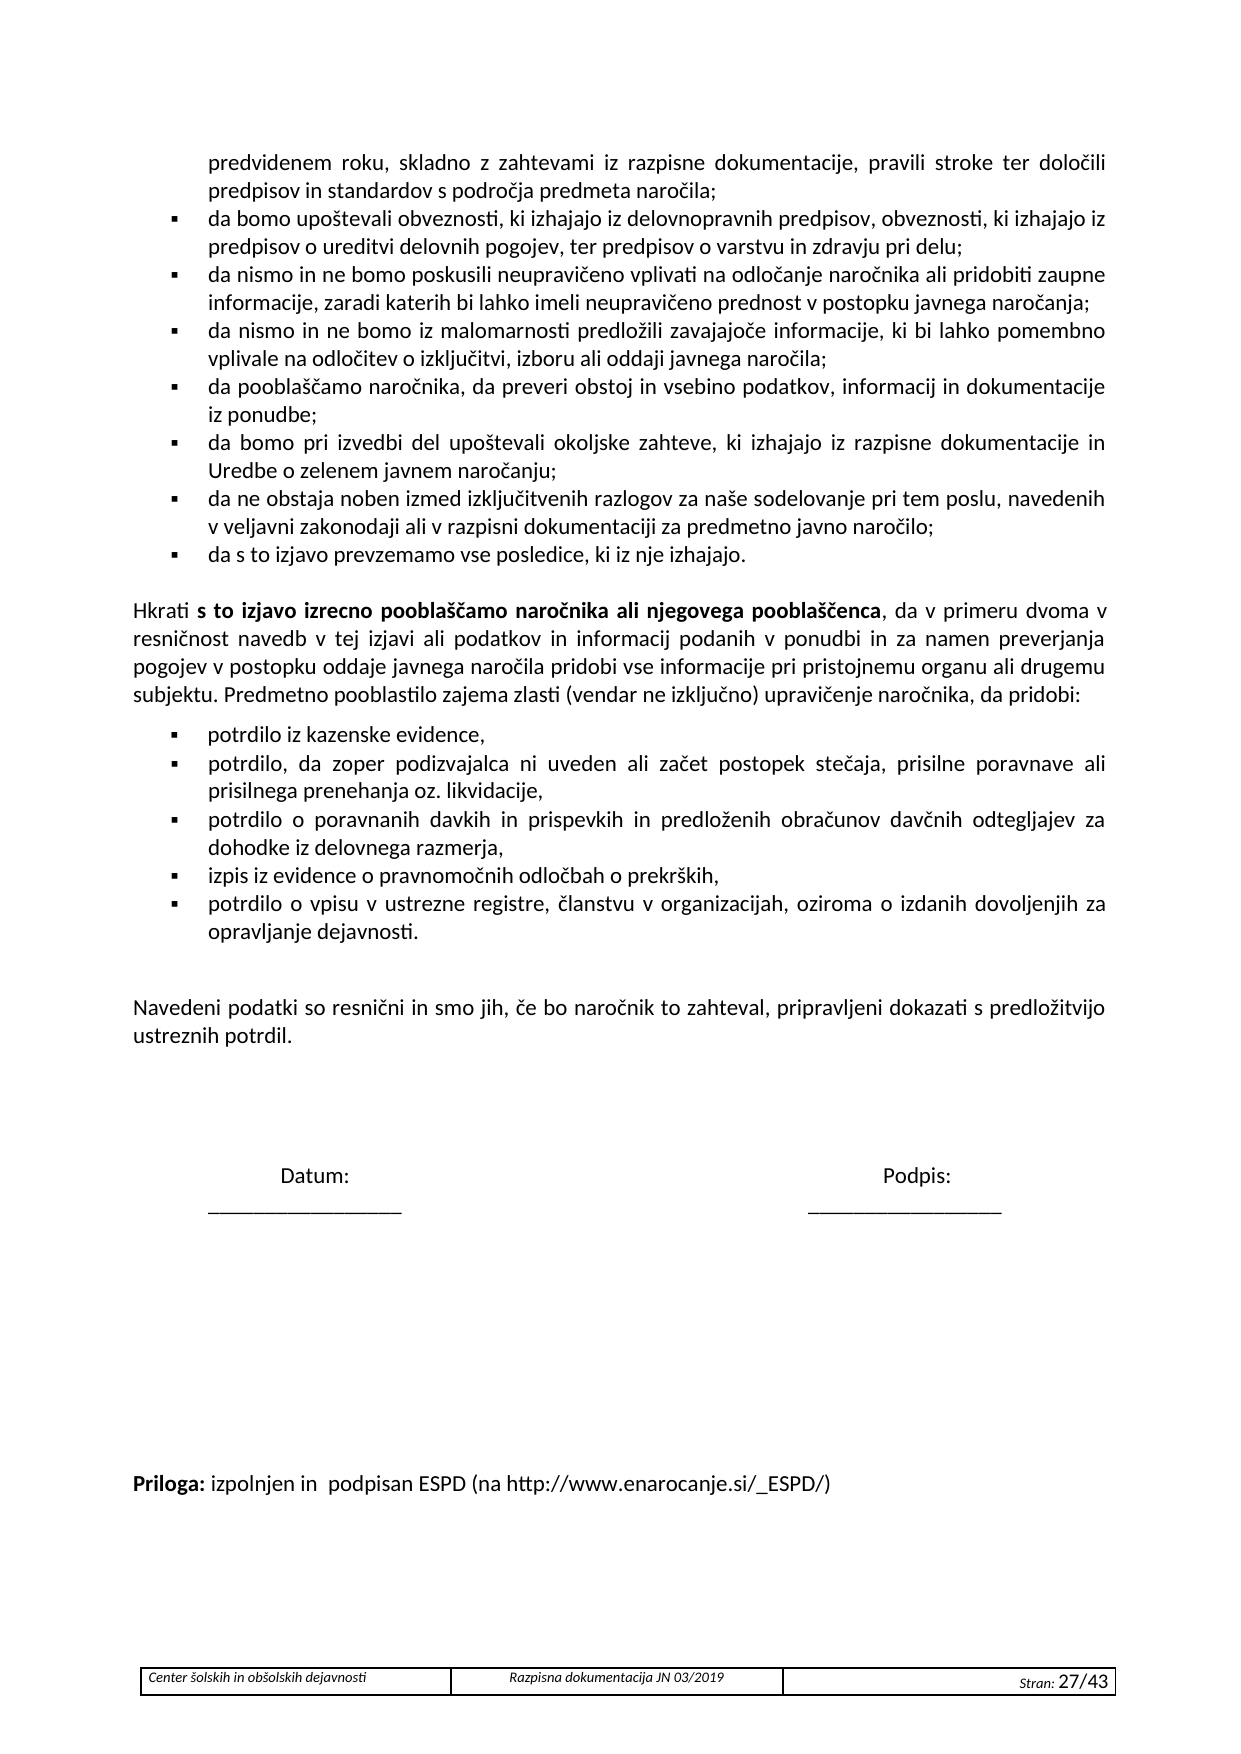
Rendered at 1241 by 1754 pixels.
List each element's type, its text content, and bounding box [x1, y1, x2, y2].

list potrdilo o vpisu v ustrezne registre, članstvu v organizacijah, oziroma o izdanih dovoljenjih za opravljanje dejavnosti. [170, 889, 1107, 945]
list potrdilo iz kazenske evidence, [170, 721, 1107, 749]
text Datum: Podpis: [207, 1161, 1107, 1189]
text Hkrati s to izjavo izrecno pooblaščamo naročnika ali njegovega pooblaščenca, da v primeru dvoma v resničnost navedb v tej izjavi ali podatkov in informacij podanih v ponudbi in za namen preverjanja pogojev v postopku oddaje javnega naročila pridobi vse informacije pri pristojnemu organu ali drugemu subjektu. Predmetno pooblastilo zajema zlasti (vendar ne izključno) upravičenje naročnika, da pridobi: [133, 596, 1107, 708]
list da bomo pri izvedbi del upoštevali okoljske zahteve, ki izhajajo iz razpisne dokumentacije in Uredbe o zelenem javnem naročanju; [170, 428, 1107, 484]
list izpis iz evidence o pravnomočnih odločbah o prekrških, [170, 861, 1107, 889]
list da nismo in ne bomo iz malomarnosti predložili zavajajoče informacije, ki bi lahko pomembno vplivale na odločitev o izključitvi, izboru ali oddaji javnega naročila; [170, 316, 1107, 372]
list da ne obstaja noben izmed izključitvenih razlogov za naše sodelovanje pri tem poslu, navedenih v veljavni zakonodaji ali v razpisni dokumentaciji za predmetno javno naročilo; [170, 484, 1107, 540]
list da nismo in ne bomo poskusili neupravičeno vplivati na odločanje naročnika ali pridobiti zaupne informacije, zaradi katerih bi lahko imeli neupravičeno prednost v postopku javnega naročanja; [170, 260, 1107, 316]
text Priloga: izpolnjen in podpisan ESPD (na http://www.enarocanje.si/_ESPD/) [133, 1469, 1107, 1497]
list da bomo upoštevali obveznosti, ki izhajajo iz delovnopravnih predpisov, obveznosti, ki izhajajo iz predpisov o ureditvi delovnih pogojev, ter predpisov o varstvu in zdravju pri delu; [170, 204, 1107, 260]
text _________________ _________________ [133, 1189, 1107, 1217]
list potrdilo, da zoper podizvajalca ni uveden ali začet postopek stečaja, prisilne poravnave ali prisilnega prenehanja oz. likvidacije, [170, 749, 1107, 805]
text Navedeni podatki so resnični in smo jih, če bo naročnik to zahteval, pripravljeni dokazati s predložitvijo ustreznih potrdil. [133, 993, 1107, 1049]
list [170, 148, 1107, 204]
list da pooblaščamo naročnika, da preveri obstoj in vsebino podatkov, informacij in dokumentacije iz ponudbe; [170, 372, 1107, 428]
list potrdilo o poravnanih davkih in prispevkih in predloženih obračunov davčnih odtegljajev za dohodke iz delovnega razmerja, [170, 805, 1107, 861]
list da s to izjavo prevzemamo vse posledice, ki iz nje izhajajo. [170, 540, 1107, 568]
